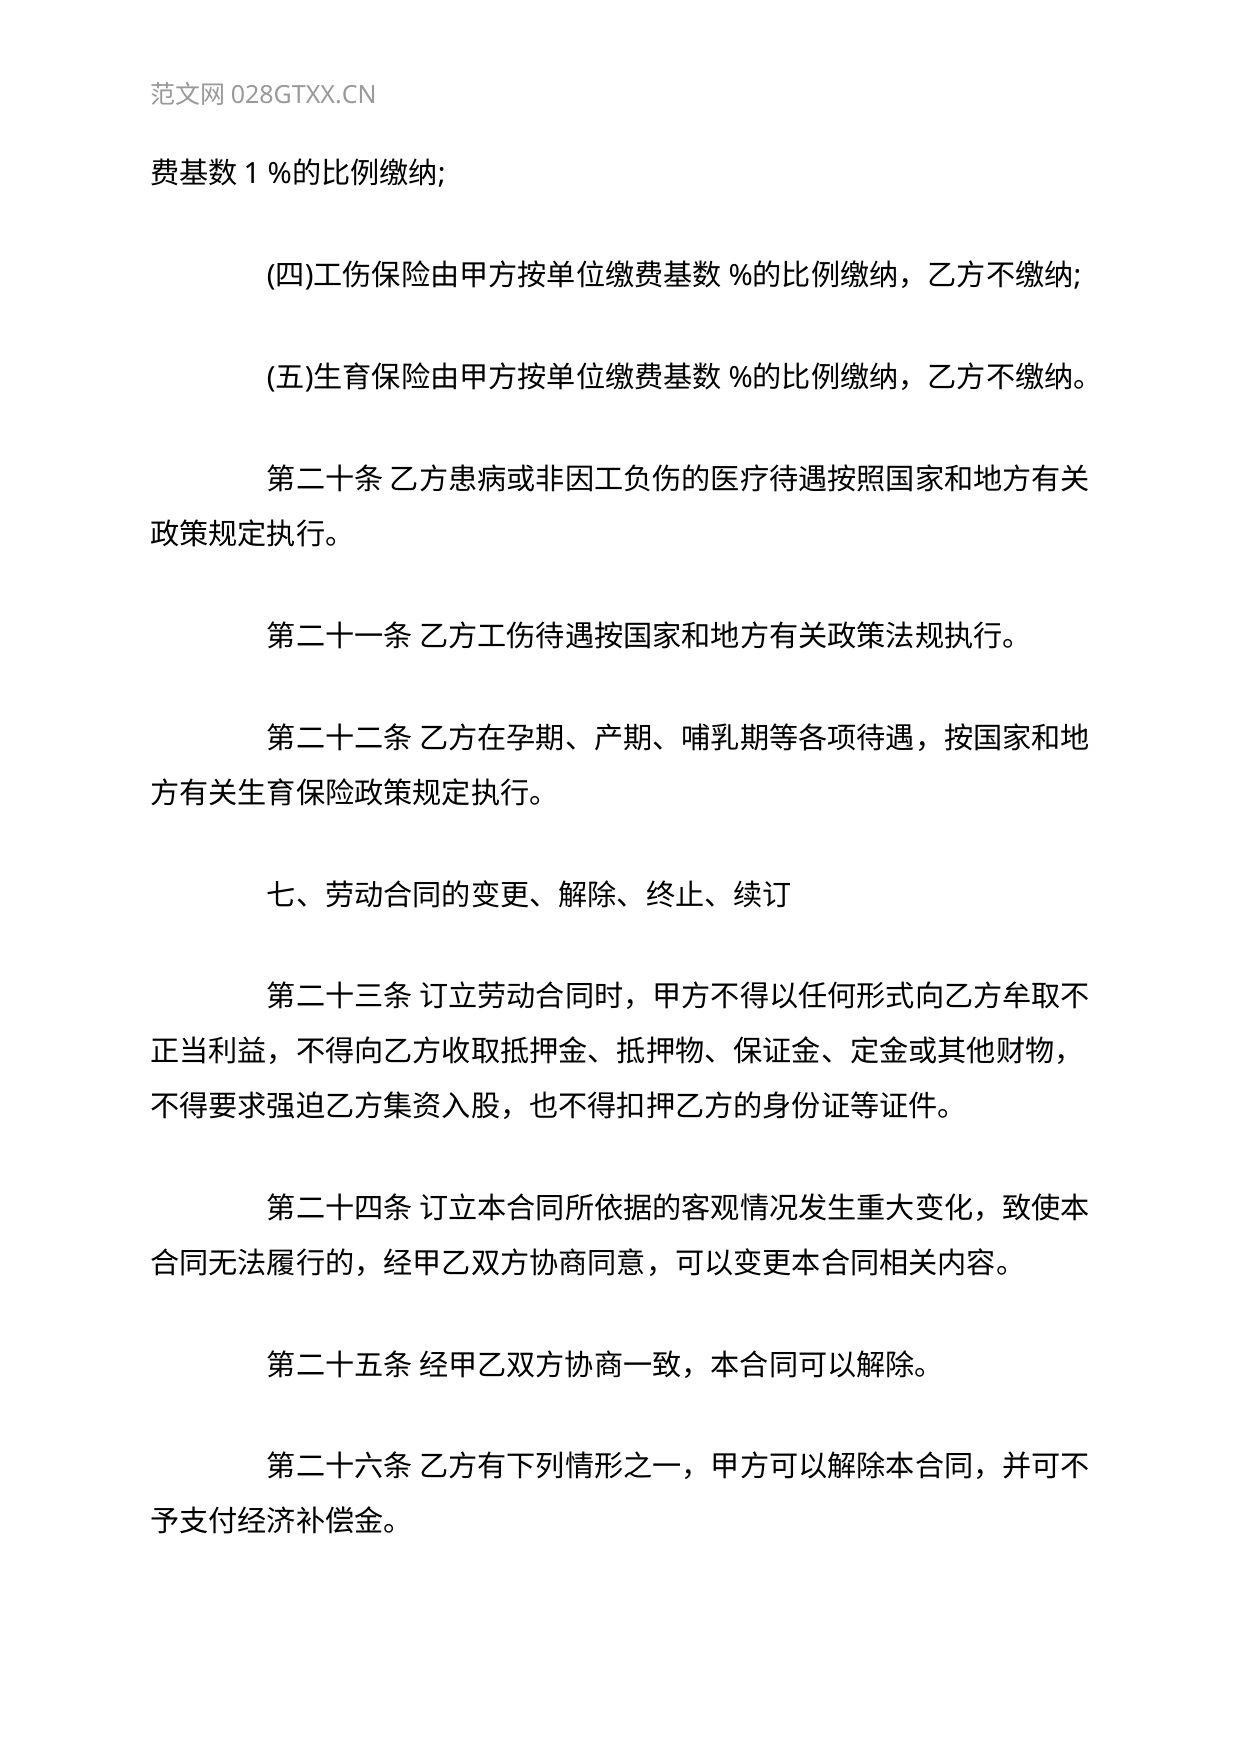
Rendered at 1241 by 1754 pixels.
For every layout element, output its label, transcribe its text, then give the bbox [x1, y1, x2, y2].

text 第二十三条 订立劳动合同时，甲方不得以任何形式向乙方牟取不正当利益，不得向乙方收取抵押金、抵押物、保证金、定金或其他财物，不得要求强迫乙方集资入股，也不得扣押乙方的身份证等证件。 [150, 973, 1090, 1125]
text 第二十五条 经甲乙双方协商一致，本合同可以解除。 [150, 1341, 1090, 1383]
text (五)生育保险由甲方按单位缴费基数 %的比例缴纳，乙方不缴纳。 [150, 354, 1090, 396]
text 第二十条 乙方患病或非因工负伤的医疗待遇按照国家和地方有关政策规定执行。 [150, 456, 1090, 553]
text 第二十二条 乙方在孕期、产期、哺乳期等各项待遇，按国家和地方有关生育保险政策规定执行。 [150, 714, 1090, 812]
text 第二十六条 乙方有下列情形之一，甲方可以解除本合同，并可不予支付经济补偿金。 [150, 1443, 1090, 1540]
text 第二十四条 订立本合同所依据的客观情况发生重大变化，致使本合同无法履行的，经甲乙双方协商同意，可以变更本合同相关内容。 [150, 1184, 1090, 1282]
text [150, 150, 1090, 192]
text 七、劳动合同的变更、解除、终止、续订 [150, 871, 1090, 913]
text 第二十一条 乙方工伤待遇按国家和地方有关政策法规执行。 [150, 613, 1090, 655]
text (四)工伤保险由甲方按单位缴费基数 %的比例缴纳，乙方不缴纳; [150, 252, 1090, 294]
